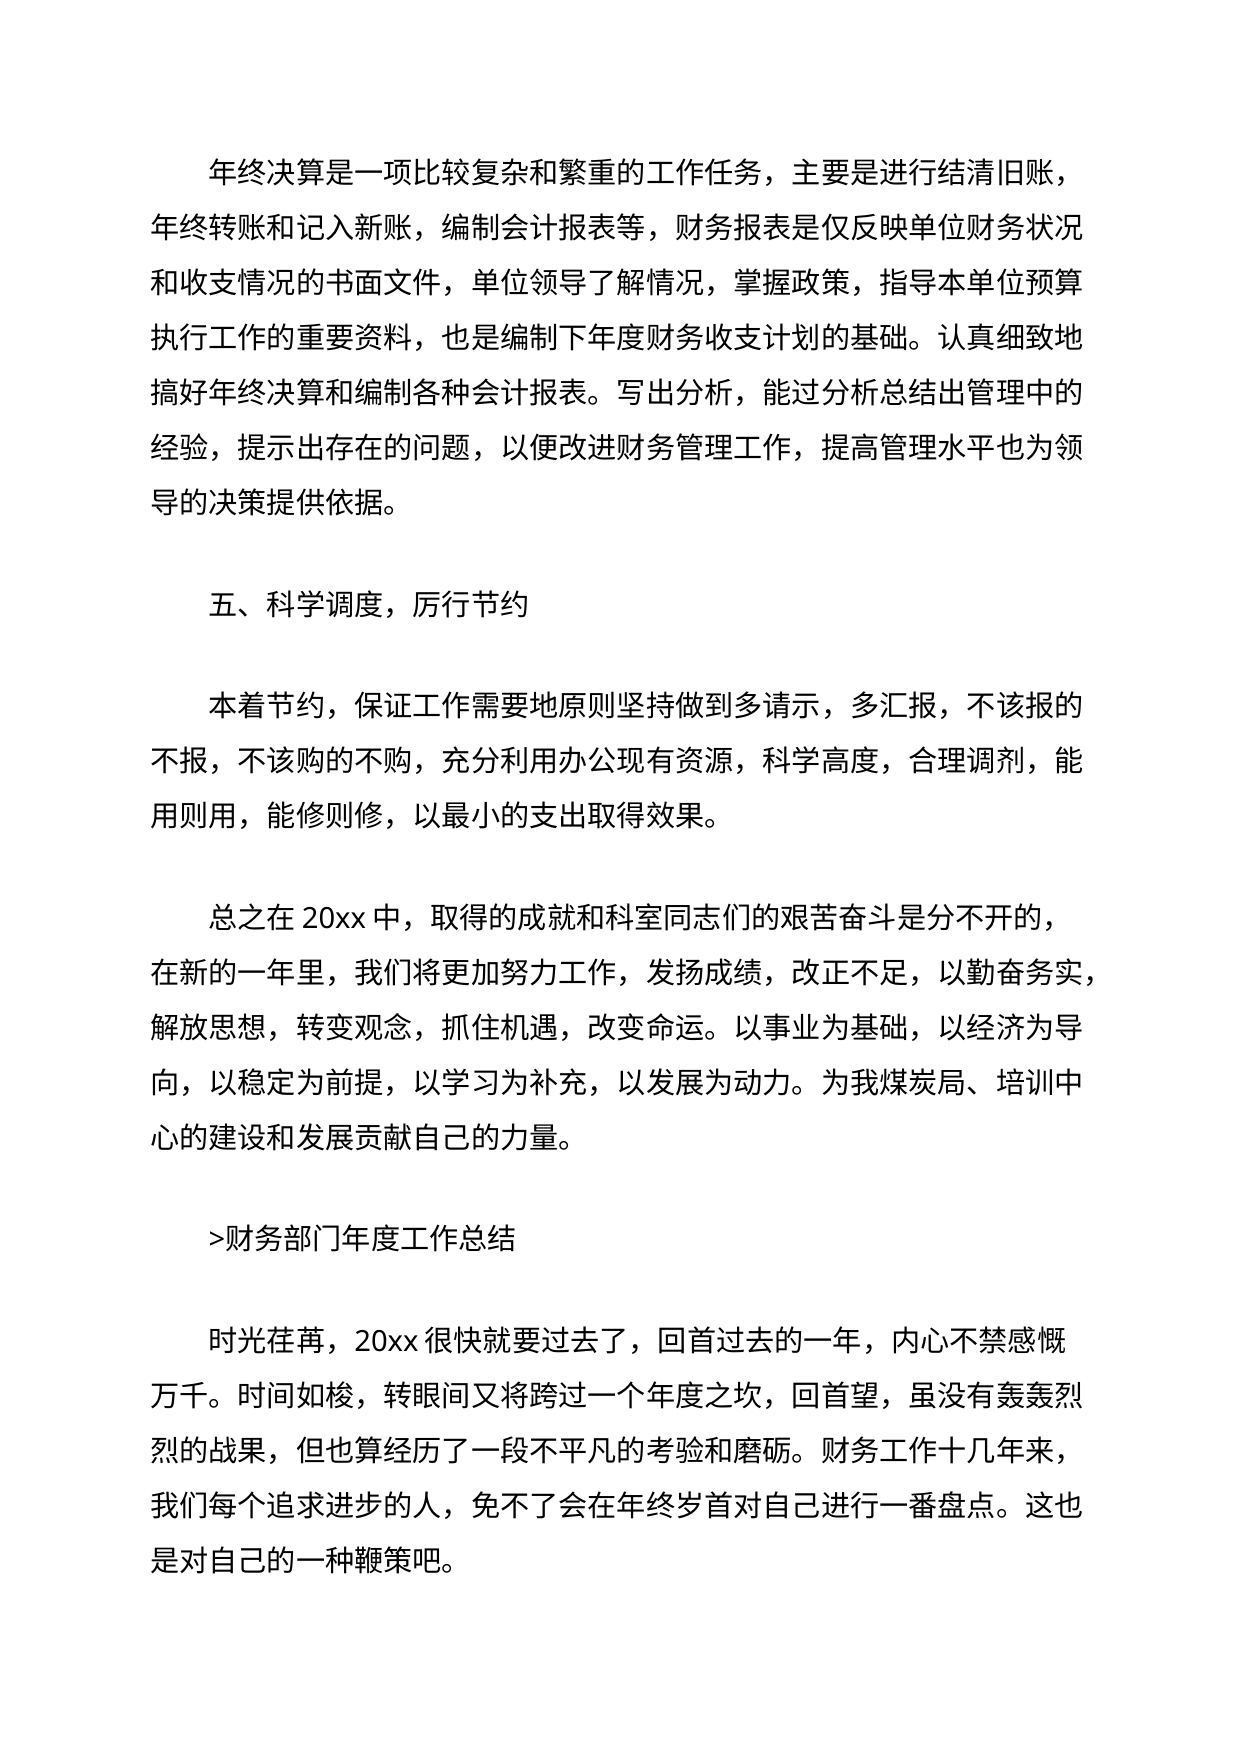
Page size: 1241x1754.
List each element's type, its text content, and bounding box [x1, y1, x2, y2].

text 本着节约，保证工作需要地原则坚持做到多请示，多汇报，不该报的不报，不该购的不购，充分利用办公现有资源，科学高度，合理调剂，能用则用，能修则修，以最小的支出取得效果。 [150, 683, 1090, 835]
text 总之在20xx中，取得的成就和科室同志们的艰苦奋斗是分不开的，在新的一年里，我们将更加努力工作，发扬成绩，改正不足，以勤奋务实，解放思想，转变观念，抓住机遇，改变命运。以事业为基础，以经济为导向，以稳定为前提，以学习为补充，以发展为动力。为我煤炭局、培训中心的建设和发展贡献自己的力量。 [150, 894, 1090, 1156]
text 时光荏苒，20xx很快就要过去了，回首过去的一年，内心不禁感慨万千。时间如梭，转眼间又将跨过一个年度之坎，回首望，虽没有轰轰烈烈的战果，但也算经历了一段不平凡的考验和磨砺。财务工作十几年来，我们每个追求进步的人，免不了会在年终岁首对自己进行一番盘点。这也是对自己的一种鞭策吧。 [150, 1318, 1090, 1580]
text >财务部门年度工作总结 [150, 1216, 1090, 1258]
text 五、科学调度，厉行节约 [150, 581, 1090, 623]
text 年终决算是一项比较复杂和繁重的工作任务，主要是进行结清旧账，年终转账和记入新账，编制会计报表等，财务报表是仅反映单位财务状况和收支情况的书面文件，单位领导了解情况，掌握政策，指导本单位预算执行工作的重要资料，也是编制下年度财务收支计划的基础。认真细致地搞好年终决算和编制各种会计报表。写出分析，能过分析总结出管理中的经验，提示出存在的问题，以便改进财务管理工作，提高管理水平也为领导的决策提供依据。 [150, 150, 1090, 522]
